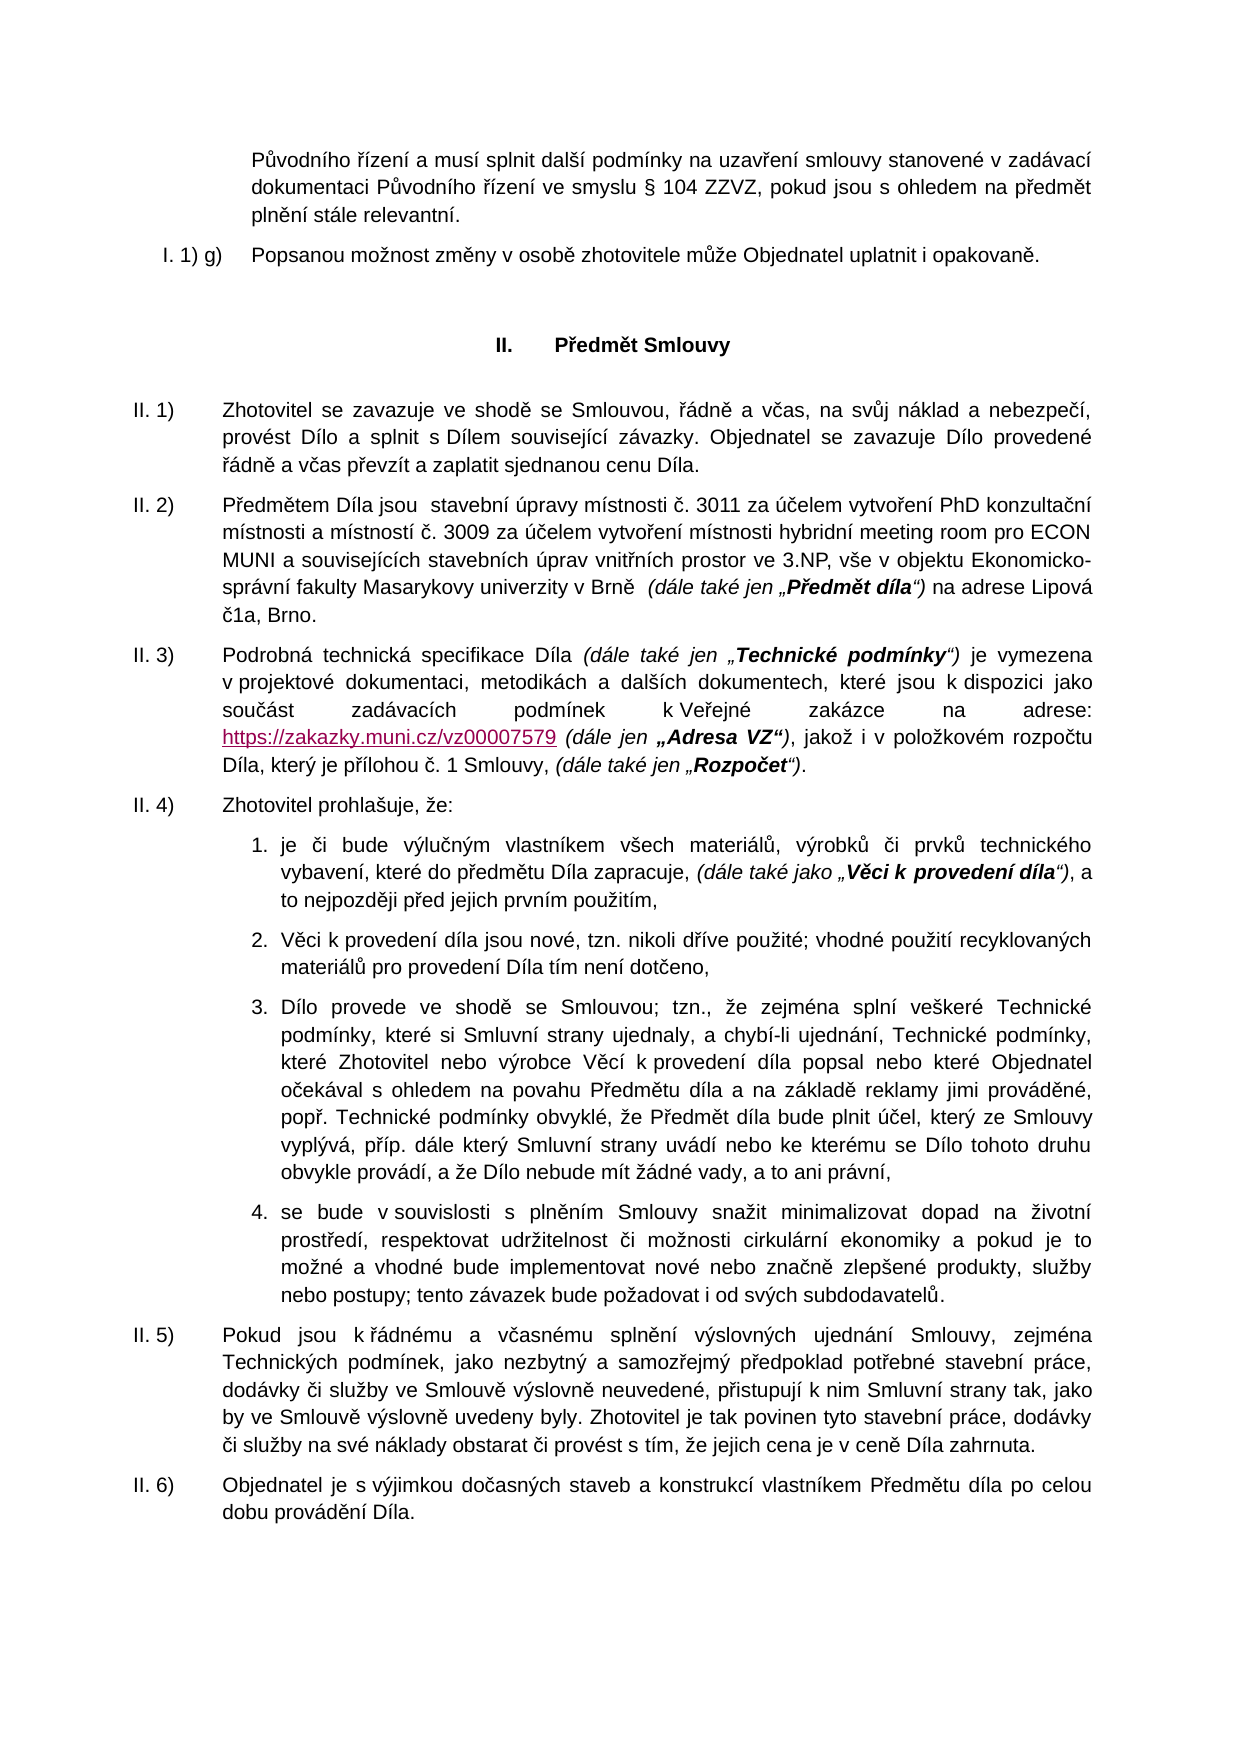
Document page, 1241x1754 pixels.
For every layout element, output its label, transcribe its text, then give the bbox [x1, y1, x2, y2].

list Zhotovitel prohlašuje, že: [133, 793, 1093, 817]
list Dílo provede ve shodě se Smlouvou; tzn., že zejména splní veškeré Technické podmínky, které si Smluvní strany ujednaly, a chybí-li ujednání, Technické podmínky, které Zhotovitel nebo výrobce Věcí k provedení díla popsal nebo které Objednatel očekával s ohledem na povahu Předmětu díla a na základě reklamy jimi prováděné, popř. Technické podmínky obvyklé, že Předmět díla bude plnit účel, který ze Smlouvy vyplývá, příp. dále který Smluvní strany uvádí nebo ke kterému se Dílo tohoto druhu obvykle provádí, a že Dílo nebude mít žádné vady, a to ani právní, [251, 995, 1093, 1184]
list Pokud jsou k řádnému a včasnému splnění výslovných ujednání Smlouvy, zejména Technických podmínek, jako nezbytný a samozřejmý předpoklad potřebné stavební práce, dodávky či služby ve Smlouvě výslovně neuvedené, přistupují k nim Smluvní strany tak, jako by ve Smlouvě výslovně uvedeny byly. Zhotovitel je tak povinen tyto stavební práce, dodávky či služby na své náklady obstarat či provést s tím, že jejich cena je v ceně Díla zahrnuta. [133, 1323, 1093, 1457]
list Objednatel je s výjimkou dočasných staveb a konstrukcí vlastníkem Předmětu díla po celou dobu provádění Díla. [133, 1473, 1093, 1524]
list Předmětem Díla jsou (dále také jen „Předmět díla“) na adrese . [133, 493, 1093, 627]
list se bude v souvislosti s plněním Smlouvy snažit minimalizovat dopad na životní prostředí, respektovat udržitelnost či možnosti cirkulární ekonomiky a pokud je to možné a vhodné bude implementovat nové nebo značně zlepšené produkty, služby nebo postupy; tento závazek bude požadovat i od svých subdodavatelů. [251, 1200, 1093, 1307]
list je či bude výlučným vlastníkem všech materiálů, výrobků či prvků technického vybavení, které do předmětu Díla zapracuje, (dále také jako „Věci k provedení díla“), a to nejpozději před jejich prvním použitím, [251, 833, 1093, 912]
list Předmět Smlouvy [133, 333, 1093, 357]
list Podrobná technická specifikace Díla (dále také jen „Technické podmínky“) je vymezena v projektové dokumentaci, metodikách a dalších dokumentech, které jsou k dispozici jako součást zadávacích podmínek k Veřejné zakázce na adrese: (dále jen „Adresa VZ“), jakož i v položkovém rozpočtu Díla, který je přílohou č. 1 Smlouvy, (dále také jen „Rozpočet“). [133, 643, 1093, 777]
list Zhotovitel se zavazuje ve shodě se Smlouvou, řádně a včas, na svůj náklad a nebezpečí, provést Dílo a splnit s Dílem související závazky. Objednatel se zavazuje Dílo provedené řádně a včas převzít a zaplatit sjednanou cenu Díla. [133, 398, 1093, 477]
list Věci k provedení díla jsou nové, tzn. nikoli dříve použité; vhodné použití recyklovaných materiálů pro provedení Díla tím není dotčeno, [251, 928, 1093, 979]
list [162, 148, 1093, 227]
list Popsanou možnost změny v osobě zhotovitele může Objednatel uplatnit i opakovaně. [162, 243, 1093, 267]
